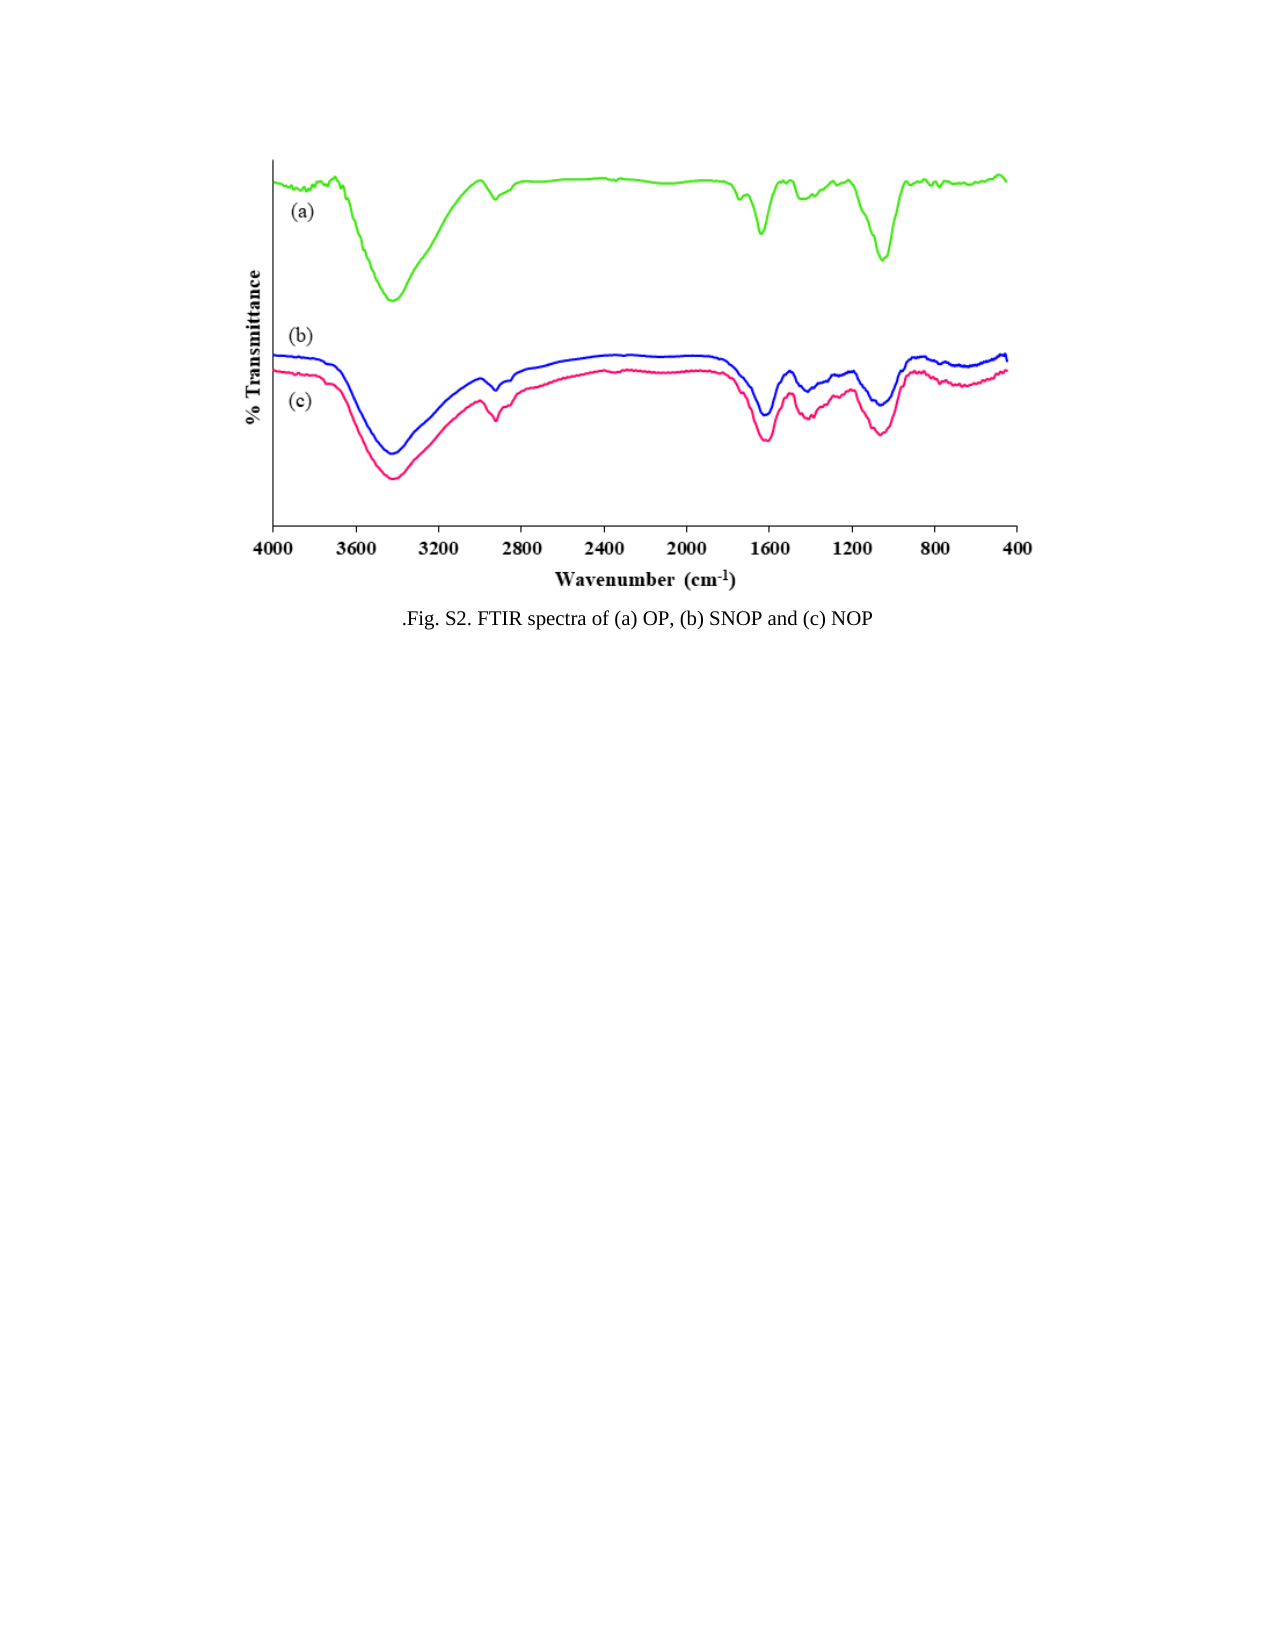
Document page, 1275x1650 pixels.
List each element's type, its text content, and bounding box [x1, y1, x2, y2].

text Fig. S2. FTIR spectra of (a) OP, (b) SNOP and (c) NOP. [150, 606, 1125, 630]
picture [240, 150, 1035, 593]
